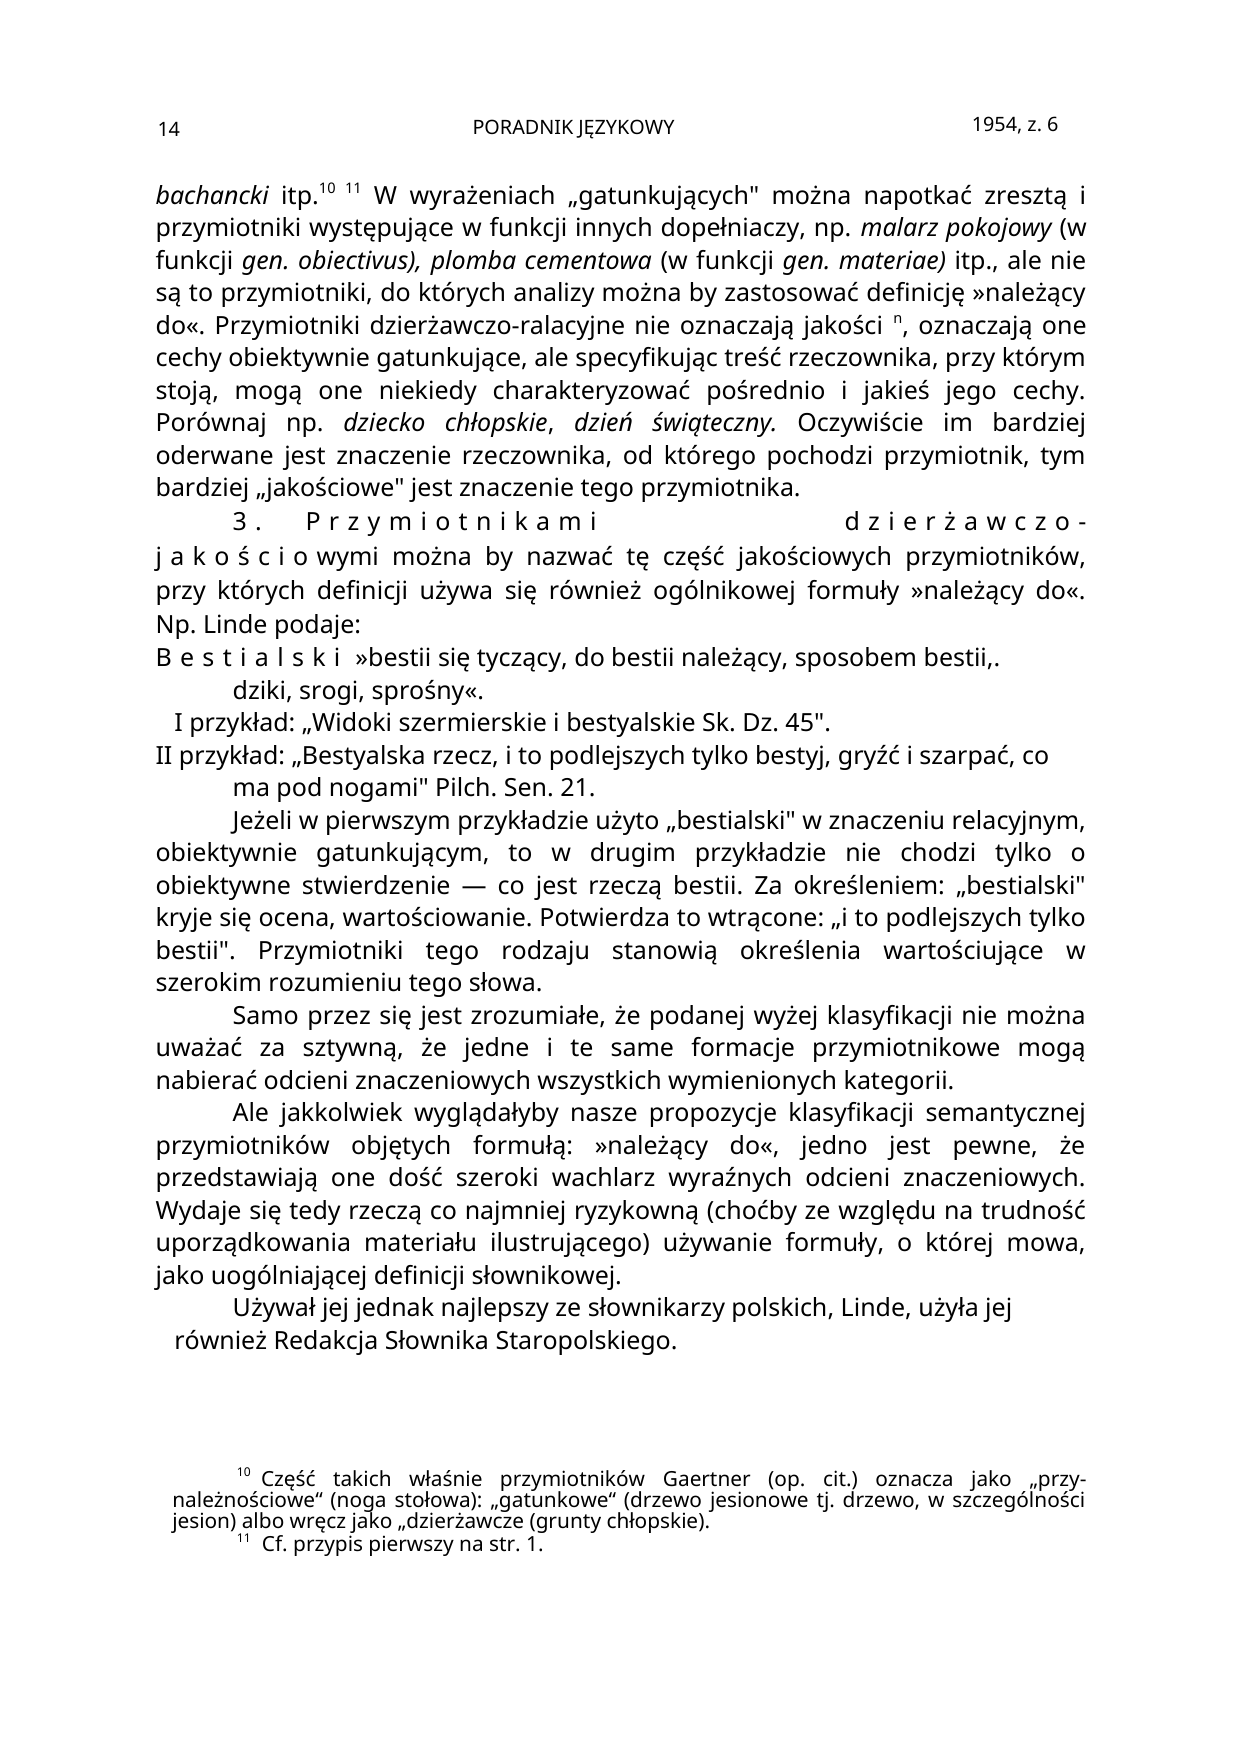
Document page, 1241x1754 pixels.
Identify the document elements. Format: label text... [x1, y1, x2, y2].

text Samo przez się jest zrozumiałe, że podanej wyżej klasyfikacji nie można uważać za sztywną, że jedne i te same formacje przymiotnikowe mogą nabierać odcieni znaczeniowych wszystkich wymienionych kategorii. [155, 998, 1087, 1096]
text dziki, srogi, sprośny«. [155, 673, 1087, 706]
list Przymiotnikami dzierżawczo-jakościowymi można by nazwać tę część jakościowych przymiotników, przy których definicji używa się również ogólnikowej formuły »należący do«. Np. Linde podaje: [155, 503, 1087, 641]
text Używał jej jednak najlepszy ze słownikarzy polskich, Linde, użyła jej również Redakcja Słownika Staropolskiego. [174, 1291, 1087, 1356]
text 1954, z. 6 [972, 116, 1058, 136]
text 11 Cf. przypis pierwszy na str. 1. [237, 1535, 1087, 1556]
text Jeżeli w pierwszym przykładzie użyto „bestialski" w znaczeniu relacyjnym, obiektywnie gatunkującym, to w drugim przykładzie nie chodzi tylko o obiektywne stwierdzenie — co jest rzeczą bestii. Za określeniem: „bestialski" kryje się ocena, wartościowanie. Potwierdza to wtrącone: „i to podlejszych tylko bestii". Przymiotniki tego rodzaju stanowią określenia wartościujące w szerokim rozumieniu tego słowa. [155, 803, 1087, 998]
text 10 Część takich właśnie przymiotników Gaertner (op. cit.) oznacza jako „przy- należnościowe“ (noga stołowa): „gatunkowe“ (drzewo jesionowe tj. drzewo, w szczególności jesion) albo wręcz jako „dzierżawcze (grunty chłopskie). [172, 1469, 1087, 1533]
text PORADNIK JĘZYKOWY [472, 118, 674, 138]
text II przykład: „Bestyalska rzecz, i to podlejszych tylko bestyj, gryźć i szarpać, co ma pod nogami" Pilch. Sen. 21. [155, 738, 1087, 803]
text 14 [157, 120, 180, 140]
text bachancki itp.10 11 W wyrażeniach „gatunkujących" można napotkać zresztą i przymiotniki występujące w funkcji innych dopełniaczy, np. malarz pokojowy (w funkcji gen. obiectivus), plomba cementowa (w funkcji gen. materiae) itp., ale nie są to przymiotniki, do których analizy można by zastosować definicję »należący do«. Przymiotniki dzierżawczo-ralacyjne nie oznaczają jakości n, oznaczają one cechy obiektywnie gatunkujące, ale specyfikując treść rzeczownika, przy którym stoją, mogą one niekiedy charakteryzować pośrednio i jakieś jego cechy. Porównaj np. dziecko chłopskie, dzień świąteczny. Oczywiście im bardziej oderwane jest znaczenie rzeczownika, od którego pochodzi przymiotnik, tym bardziej „jakościowe" jest znaczenie tego przymiotnika. [155, 178, 1087, 503]
text Bestialski »bestii się tyczący, do bestii należący, sposobem bestii,. [155, 641, 1087, 673]
text I przykład: „Widoki szermierskie i bestyalskie Sk. Dz. 45". [174, 706, 1087, 738]
text Ale jakkolwiek wyglądałyby nasze propozycje klasyfikacji semantycznej przymiotników objętych formułą: »należący do«, jedno jest pewne, że przedstawiają one dość szeroki wachlarz wyraźnych odcieni znaczeniowych. Wydaje się tedy rzeczą co najmniej ryzykowną (choćby ze względu na trudność uporządkowania materiału ilustrującego) używanie formuły, o której mowa, jako uogólniającej definicji słownikowej. [155, 1096, 1087, 1291]
